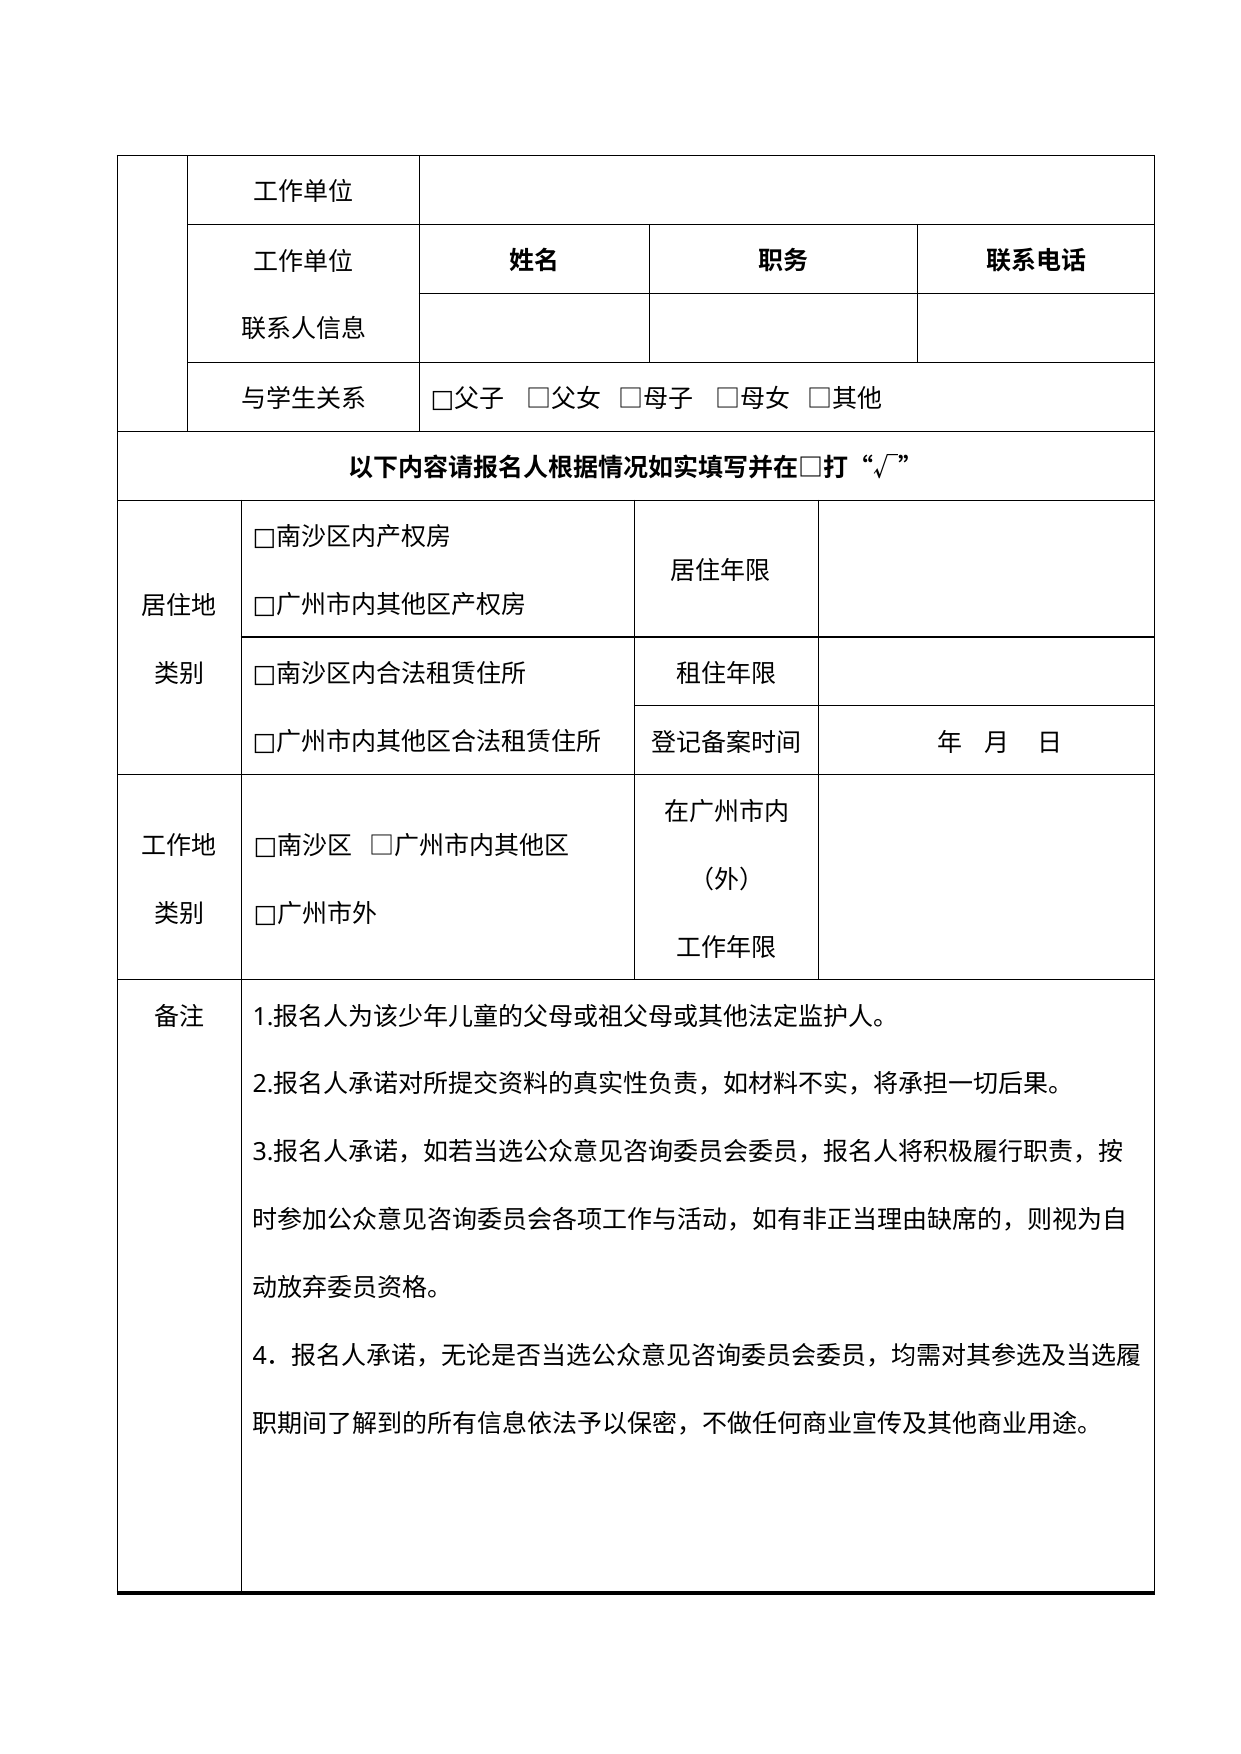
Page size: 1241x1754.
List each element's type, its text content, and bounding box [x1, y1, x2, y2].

table_cell [420, 156, 1154, 224]
table_cell □父子 □父女 □母子 □母女 □其他 [420, 363, 1154, 431]
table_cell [242, 980, 1154, 1591]
table_cell 联系电话 [918, 225, 1154, 293]
table_cell [819, 638, 1154, 705]
table_cell 工作地 类别 [118, 775, 241, 979]
table_cell [819, 501, 1154, 636]
table_cell [650, 294, 917, 362]
table_cell 工作单位 联系人信息 [188, 225, 419, 362]
table_cell 居住地 类别 [118, 501, 241, 774]
table_cell [819, 775, 1154, 979]
table_cell 以下内容请报名人根据情况如实填写并在□打“√” [118, 432, 1154, 499]
table_cell □南沙区内产权房 □广州市内其他区产权房 [242, 501, 634, 636]
table_cell [420, 294, 649, 362]
table_cell □南沙区 □广州市内其他区 □广州市外 [242, 775, 634, 979]
table_cell 居住年限 [635, 501, 818, 636]
table_cell 工作单位 [188, 156, 419, 224]
table_cell 与学生关系 [188, 363, 419, 431]
table_cell 备注 [118, 980, 241, 1591]
table_cell 职务 [650, 225, 917, 293]
table_cell 年 月 日 [819, 706, 1154, 774]
table_cell 登记备案时间 [635, 706, 818, 774]
table_cell □南沙区内合法租赁住所 □广州市内其他区合法租赁住所 [242, 638, 634, 774]
table_cell [918, 294, 1154, 362]
table_cell 租住年限 [635, 638, 818, 705]
table_cell 姓名 [420, 225, 649, 293]
table_cell 在广州市内（外） 工作年限 [635, 775, 818, 979]
